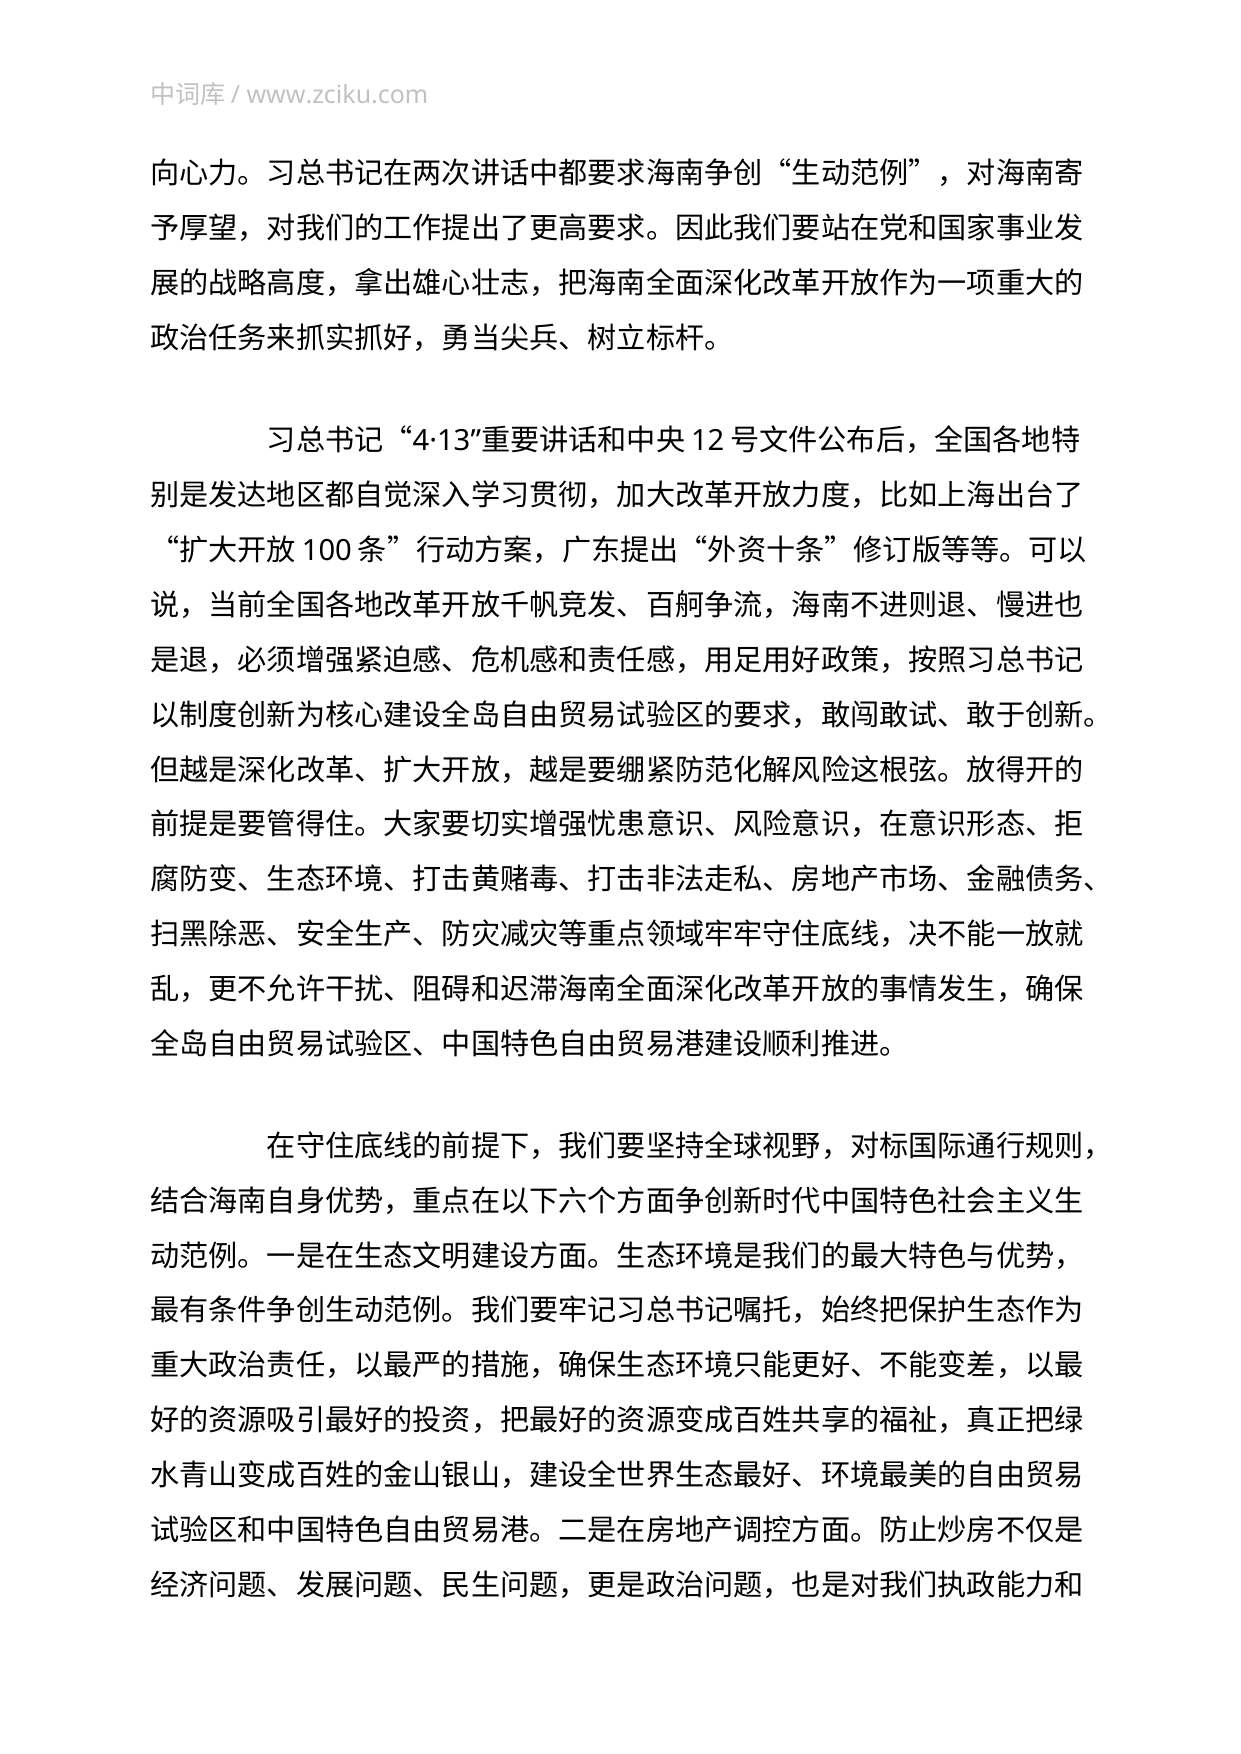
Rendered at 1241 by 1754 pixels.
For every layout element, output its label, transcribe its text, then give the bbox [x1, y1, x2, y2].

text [150, 150, 1090, 357]
text 习总书记“4·13”重要讲话和中央12号文件公布后，全国各地特别是发达地区都自觉深入学习贯彻，加大改革开放力度，比如上海出台了“扩大开放100条”行动方案，广东提出“外资十条”修订版等等。可以说，当前全国各地改革开放千帆竞发、百舸争流，海南不进则退、慢进也是退，必须增强紧迫感、危机感和责任感，用足用好政策，按照习总书记以制度创新为核心建设全岛自由贸易试验区的要求，敢闯敢试、敢于创新。但越是深化改革、扩大开放，越是要绷紧防范化解风险这根弦。放得开的前提是要管得住。大家要切实增强忧患意识、风险意识，在意识形态、拒腐防变、生态环境、打击黄赌毒、打击非法走私、房地产市场、金融债务、扫黑除恶、安全生产、防灾减灾等重点领域牢牢守住底线，决不能一放就乱，更不允许干扰、阻碍和迟滞海南全面深化改革开放的事情发生，确保全岛自由贸易试验区、中国特色自由贸易港建设顺利推进。 [150, 416, 1090, 1063]
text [150, 1122, 1090, 1604]
